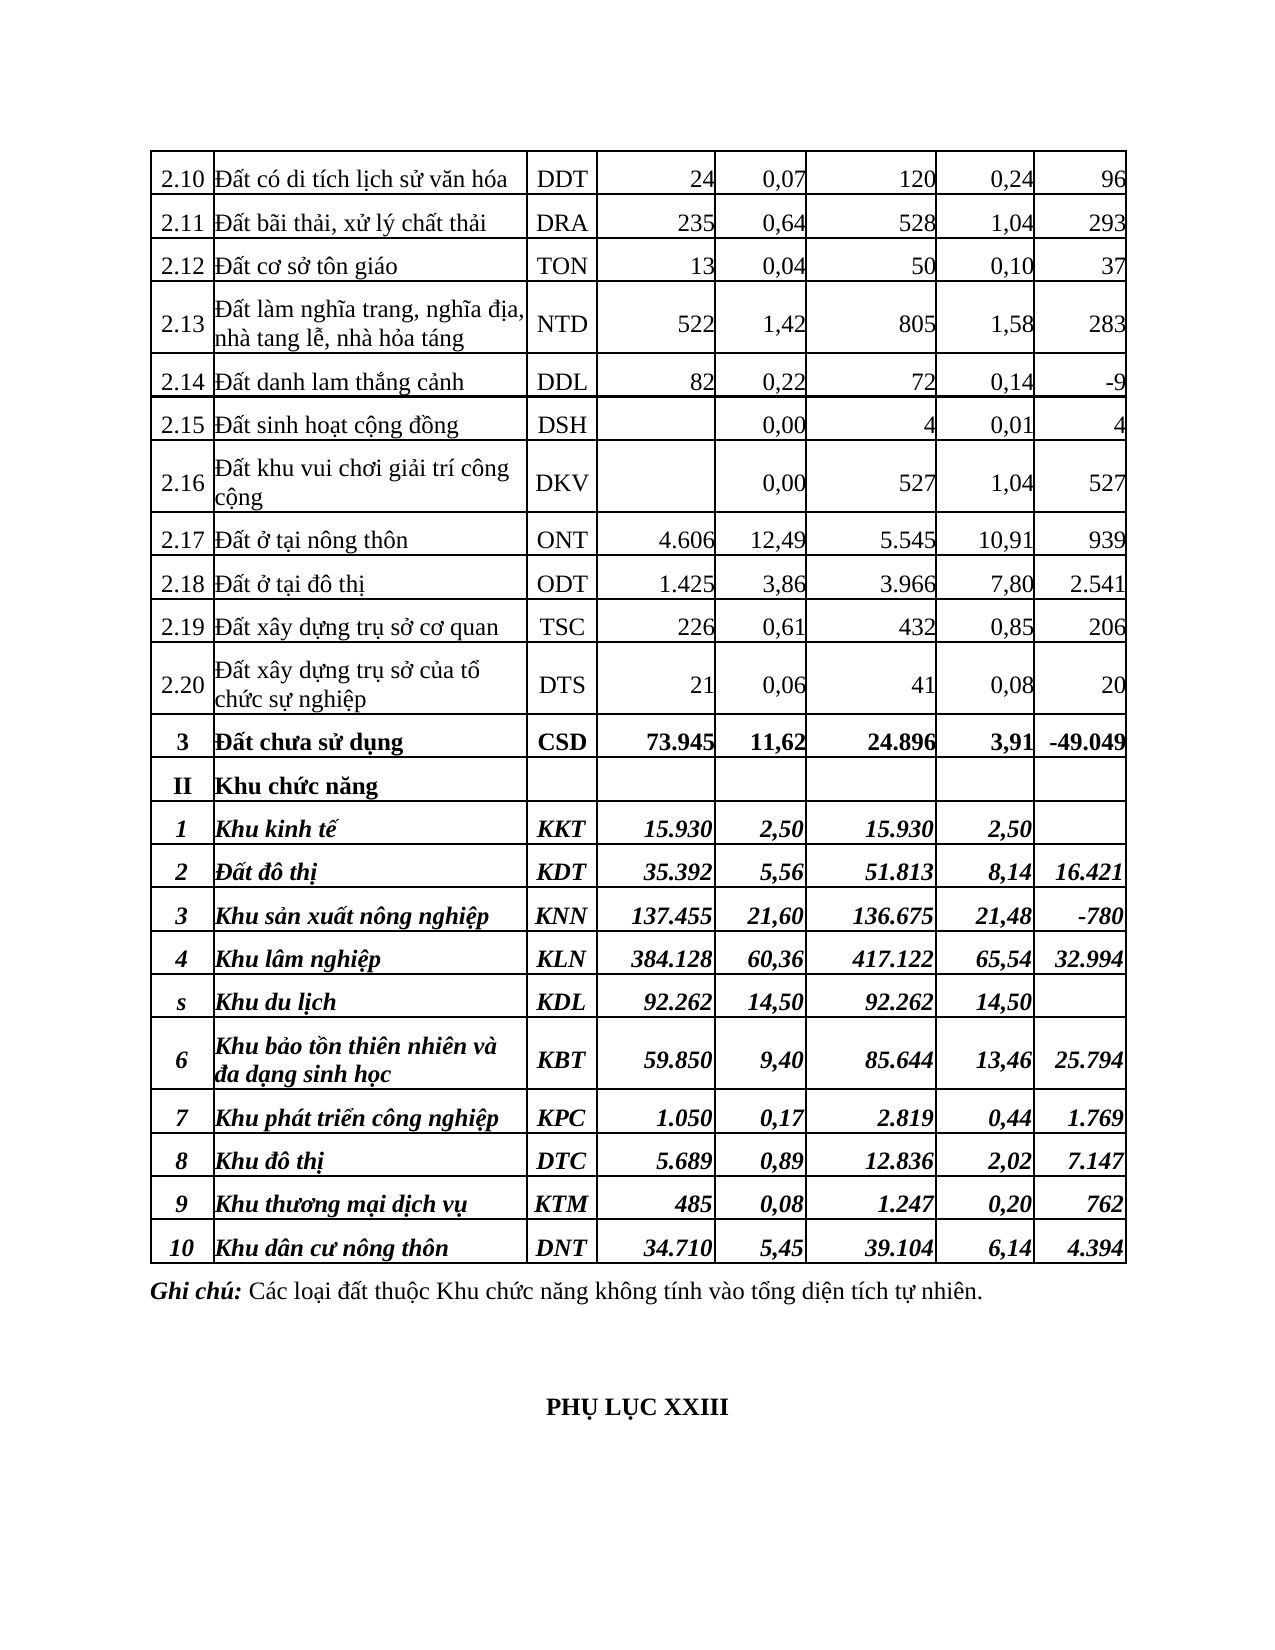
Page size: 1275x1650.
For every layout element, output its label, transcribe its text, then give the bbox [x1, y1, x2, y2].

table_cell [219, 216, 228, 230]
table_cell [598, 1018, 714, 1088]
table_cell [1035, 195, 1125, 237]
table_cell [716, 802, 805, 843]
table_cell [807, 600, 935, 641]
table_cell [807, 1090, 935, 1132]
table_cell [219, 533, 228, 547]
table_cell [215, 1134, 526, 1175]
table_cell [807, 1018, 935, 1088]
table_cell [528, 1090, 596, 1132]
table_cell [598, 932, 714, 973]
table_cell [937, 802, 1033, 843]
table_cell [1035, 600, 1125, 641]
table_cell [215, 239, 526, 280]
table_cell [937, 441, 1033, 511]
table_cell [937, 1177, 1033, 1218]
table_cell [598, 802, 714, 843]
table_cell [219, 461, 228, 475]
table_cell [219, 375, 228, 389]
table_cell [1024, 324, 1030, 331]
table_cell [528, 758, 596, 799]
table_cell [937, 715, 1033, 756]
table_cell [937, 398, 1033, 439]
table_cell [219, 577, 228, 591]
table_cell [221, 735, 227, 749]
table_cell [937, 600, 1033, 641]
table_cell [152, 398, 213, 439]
text Ghi chú: Các loại đất thuộc Khu chức năng không tính vào tổng diện tích tự nhiên. [150, 1276, 1125, 1305]
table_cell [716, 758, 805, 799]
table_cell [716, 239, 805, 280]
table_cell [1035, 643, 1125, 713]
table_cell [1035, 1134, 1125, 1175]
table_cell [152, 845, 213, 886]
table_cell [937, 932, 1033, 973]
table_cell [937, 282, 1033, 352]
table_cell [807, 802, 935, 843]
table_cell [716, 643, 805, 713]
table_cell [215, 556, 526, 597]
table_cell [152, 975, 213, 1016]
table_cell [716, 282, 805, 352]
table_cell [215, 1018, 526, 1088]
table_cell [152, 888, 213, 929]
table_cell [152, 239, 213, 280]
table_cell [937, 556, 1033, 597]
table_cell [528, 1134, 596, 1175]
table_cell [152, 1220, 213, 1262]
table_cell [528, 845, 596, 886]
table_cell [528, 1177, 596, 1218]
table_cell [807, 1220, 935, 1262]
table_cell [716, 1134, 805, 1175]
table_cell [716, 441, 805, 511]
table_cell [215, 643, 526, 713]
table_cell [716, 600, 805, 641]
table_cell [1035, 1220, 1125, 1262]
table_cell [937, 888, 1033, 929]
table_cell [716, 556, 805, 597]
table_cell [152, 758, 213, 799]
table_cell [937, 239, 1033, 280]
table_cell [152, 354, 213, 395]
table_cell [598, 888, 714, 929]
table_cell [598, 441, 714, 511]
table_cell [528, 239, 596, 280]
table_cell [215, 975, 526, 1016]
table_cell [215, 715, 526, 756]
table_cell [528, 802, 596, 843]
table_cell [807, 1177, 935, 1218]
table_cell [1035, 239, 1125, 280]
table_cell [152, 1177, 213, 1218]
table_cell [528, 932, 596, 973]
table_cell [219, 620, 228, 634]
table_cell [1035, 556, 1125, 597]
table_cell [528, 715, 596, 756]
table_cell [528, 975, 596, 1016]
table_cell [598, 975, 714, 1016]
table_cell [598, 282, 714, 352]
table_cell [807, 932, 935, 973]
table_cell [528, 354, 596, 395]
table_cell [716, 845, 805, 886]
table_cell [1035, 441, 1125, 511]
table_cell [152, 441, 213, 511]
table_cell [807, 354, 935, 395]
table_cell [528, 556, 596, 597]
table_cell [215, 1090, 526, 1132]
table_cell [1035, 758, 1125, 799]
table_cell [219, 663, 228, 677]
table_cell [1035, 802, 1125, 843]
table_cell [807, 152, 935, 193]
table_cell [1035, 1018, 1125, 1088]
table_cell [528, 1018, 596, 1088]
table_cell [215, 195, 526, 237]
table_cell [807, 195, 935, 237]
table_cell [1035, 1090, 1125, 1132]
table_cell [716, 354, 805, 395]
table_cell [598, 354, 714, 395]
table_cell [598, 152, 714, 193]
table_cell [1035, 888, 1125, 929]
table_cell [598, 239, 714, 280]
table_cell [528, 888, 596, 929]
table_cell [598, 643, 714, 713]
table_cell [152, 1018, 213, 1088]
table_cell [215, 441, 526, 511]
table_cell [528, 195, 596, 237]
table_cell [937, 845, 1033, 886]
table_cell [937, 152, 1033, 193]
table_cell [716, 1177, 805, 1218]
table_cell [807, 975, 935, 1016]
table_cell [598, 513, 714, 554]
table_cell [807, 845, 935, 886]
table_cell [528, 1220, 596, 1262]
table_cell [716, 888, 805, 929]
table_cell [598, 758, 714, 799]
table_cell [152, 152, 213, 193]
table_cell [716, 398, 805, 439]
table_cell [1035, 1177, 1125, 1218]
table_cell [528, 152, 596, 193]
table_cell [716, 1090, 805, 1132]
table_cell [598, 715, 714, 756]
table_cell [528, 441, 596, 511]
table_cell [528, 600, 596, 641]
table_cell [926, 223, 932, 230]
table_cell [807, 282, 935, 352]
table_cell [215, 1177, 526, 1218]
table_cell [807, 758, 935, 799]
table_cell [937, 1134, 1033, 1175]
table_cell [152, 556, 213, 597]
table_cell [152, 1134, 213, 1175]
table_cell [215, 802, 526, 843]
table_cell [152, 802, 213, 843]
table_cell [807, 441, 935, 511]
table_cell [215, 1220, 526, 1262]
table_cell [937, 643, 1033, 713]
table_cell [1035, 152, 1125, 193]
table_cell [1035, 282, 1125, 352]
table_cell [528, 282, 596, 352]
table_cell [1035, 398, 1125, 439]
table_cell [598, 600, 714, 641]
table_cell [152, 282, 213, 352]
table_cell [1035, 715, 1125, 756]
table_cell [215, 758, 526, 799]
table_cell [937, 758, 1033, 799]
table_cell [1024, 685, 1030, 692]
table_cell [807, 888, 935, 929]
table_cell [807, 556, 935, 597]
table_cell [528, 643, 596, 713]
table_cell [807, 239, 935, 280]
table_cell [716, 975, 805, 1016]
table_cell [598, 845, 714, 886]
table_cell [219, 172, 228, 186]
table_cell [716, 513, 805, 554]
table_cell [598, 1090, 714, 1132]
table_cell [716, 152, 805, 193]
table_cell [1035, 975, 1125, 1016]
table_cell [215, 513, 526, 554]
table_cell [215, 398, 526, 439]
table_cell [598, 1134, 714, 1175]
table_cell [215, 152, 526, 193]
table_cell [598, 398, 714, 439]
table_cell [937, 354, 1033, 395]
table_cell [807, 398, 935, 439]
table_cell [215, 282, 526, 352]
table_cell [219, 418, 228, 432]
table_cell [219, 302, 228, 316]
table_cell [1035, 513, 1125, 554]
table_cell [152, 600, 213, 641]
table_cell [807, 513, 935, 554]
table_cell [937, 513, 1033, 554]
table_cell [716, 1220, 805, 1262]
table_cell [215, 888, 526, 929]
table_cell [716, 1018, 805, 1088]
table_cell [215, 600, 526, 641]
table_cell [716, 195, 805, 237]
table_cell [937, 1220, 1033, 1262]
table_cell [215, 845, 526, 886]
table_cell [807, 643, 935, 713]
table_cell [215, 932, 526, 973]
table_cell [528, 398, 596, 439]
text PHỤ LỤC XXIII [150, 1392, 1125, 1421]
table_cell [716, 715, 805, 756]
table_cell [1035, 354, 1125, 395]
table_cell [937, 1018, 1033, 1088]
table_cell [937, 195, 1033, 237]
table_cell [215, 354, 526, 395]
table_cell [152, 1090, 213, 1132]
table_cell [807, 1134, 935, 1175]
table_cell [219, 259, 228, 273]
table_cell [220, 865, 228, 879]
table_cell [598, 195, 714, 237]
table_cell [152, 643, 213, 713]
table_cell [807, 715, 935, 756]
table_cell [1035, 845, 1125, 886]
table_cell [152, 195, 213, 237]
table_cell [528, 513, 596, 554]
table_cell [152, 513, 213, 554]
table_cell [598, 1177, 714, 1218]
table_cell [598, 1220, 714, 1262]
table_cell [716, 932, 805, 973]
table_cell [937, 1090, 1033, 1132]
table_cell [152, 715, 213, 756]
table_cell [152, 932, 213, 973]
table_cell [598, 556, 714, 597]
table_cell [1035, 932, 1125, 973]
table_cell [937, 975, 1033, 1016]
